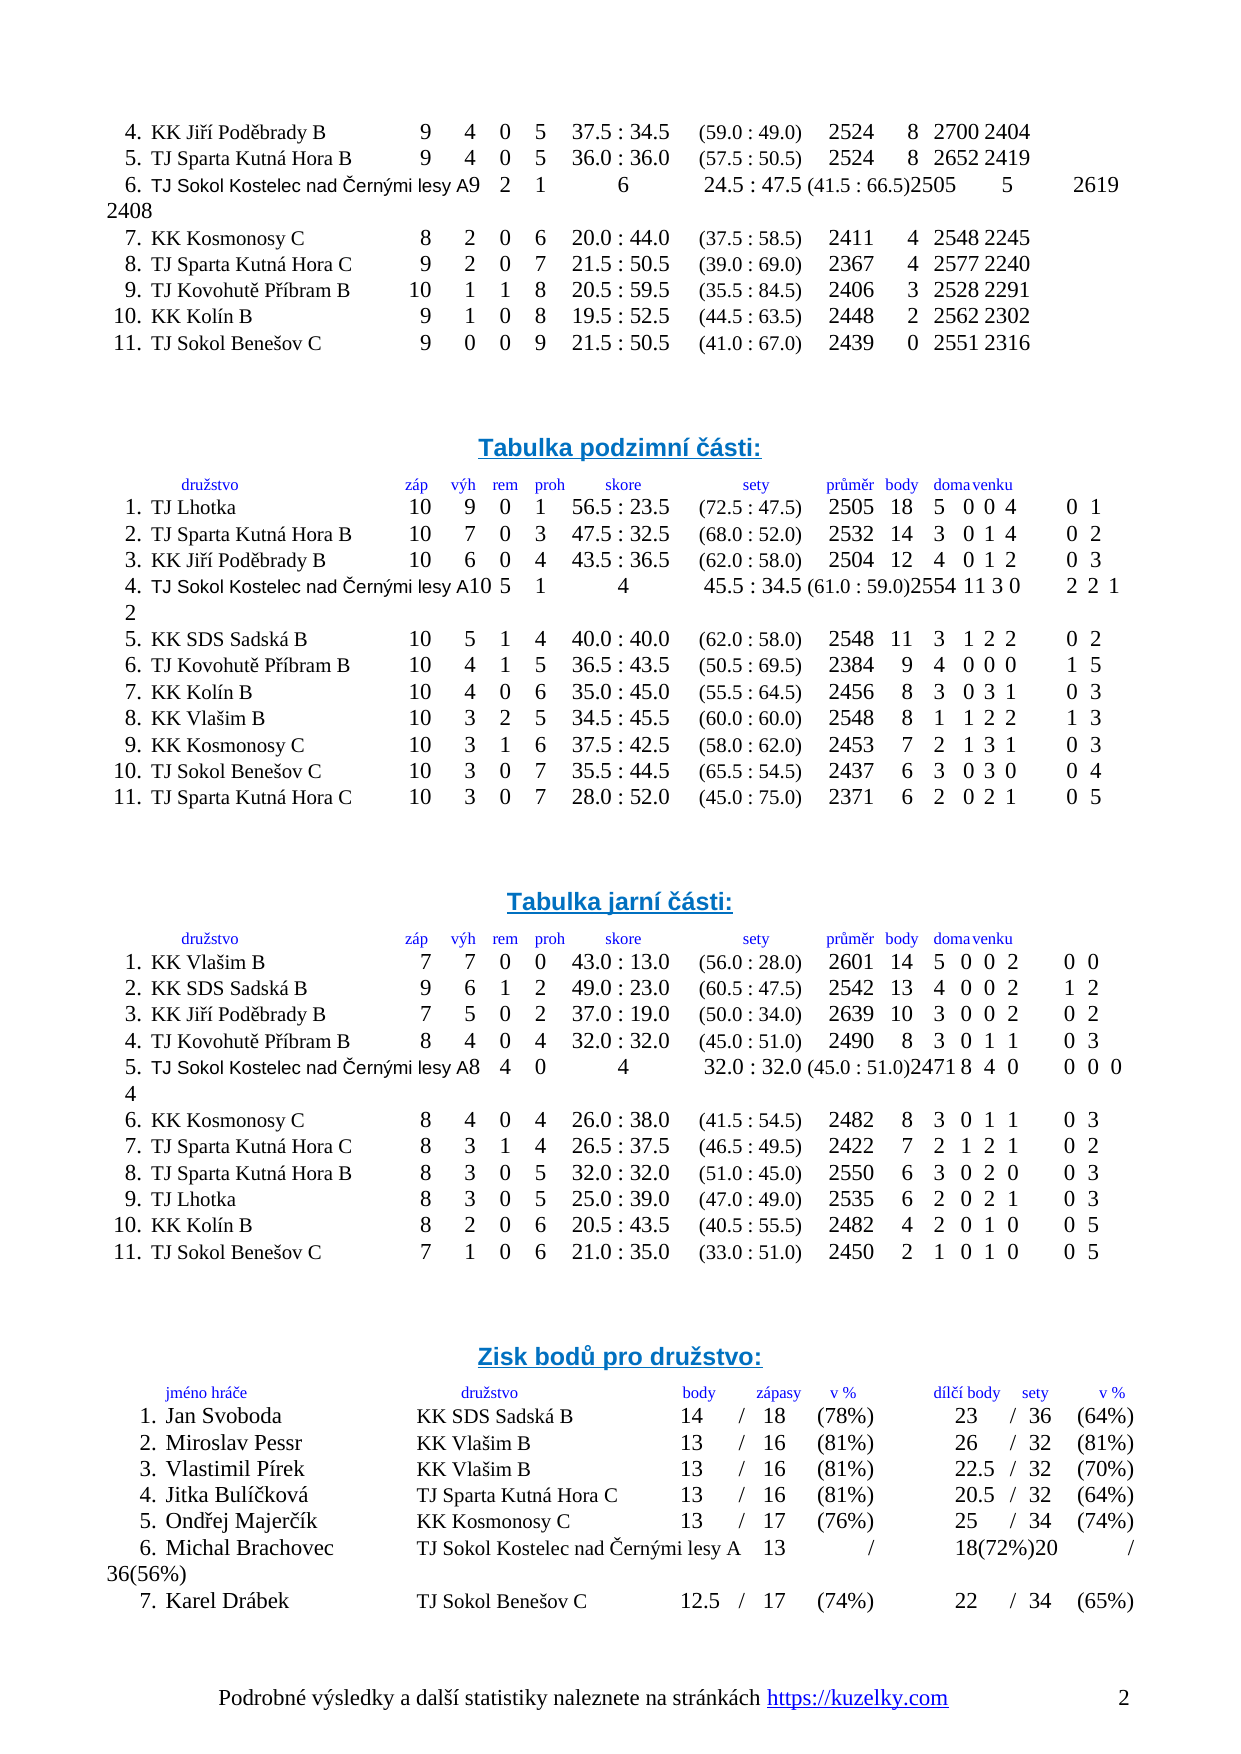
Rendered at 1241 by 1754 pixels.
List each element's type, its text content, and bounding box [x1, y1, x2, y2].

text 1. TJ Lhotka 10 9 0 1 56.5 : 23.5 (72.5 : 47.5) 2505 18 5 0 0 4 0 1 [106, 493, 1134, 520]
text 9. KK Kosmonosy C 10 3 1 6 37.5 : 42.5 (58.0 : 62.0) 2453 7 2 1 3 1 0 3 [106, 731, 1134, 757]
text 1. KK Vlašim B 7 7 0 0 43.0 : 13.0 (56.0 : 28.0) 2601 14 5 0 0 2 0 0 [106, 948, 1134, 974]
text 1. Jan Svoboda KK SDS Sadská B 14 / 18 (78%) 23 / 36 (64%) [106, 1402, 1134, 1428]
text 2. TJ Sparta Kutná Hora B 10 7 0 3 47.5 : 32.5 (68.0 : 52.0) 2532 14 3 0 1 4 0 2 [106, 520, 1134, 546]
text 9. TJ Lhotka 8 3 0 5 25.0 : 39.0 (47.0 : 49.0) 2535 6 2 0 2 1 0 3 [106, 1185, 1134, 1211]
text 7. KK Kolín B 10 4 0 6 35.0 : 45.0 (55.5 : 64.5) 2456 8 3 0 3 1 0 3 [106, 678, 1134, 704]
text 5. Ondřej Majerčík KK Kosmonosy C 13 / 17 (76%) 25 / 34 (74%) [106, 1508, 1134, 1534]
text 4. Jitka Bulíčková TJ Sparta Kutná Hora C 13 / 16 (81%) 20.5 / 32 (64%) [106, 1481, 1134, 1508]
text 7. TJ Sparta Kutná Hora C 8 3 1 4 26.5 : 37.5 (46.5 : 49.5) 2422 7 2 1 2 1 0 2 [106, 1132, 1134, 1159]
text 6. KK Kosmonosy C 8 4 0 4 26.0 : 38.0 (41.5 : 54.5) 2482 8 3 0 1 1 0 3 [106, 1106, 1134, 1132]
text 5. TJ Sparta Kutná Hora B 9 4 0 5 36.0 : 36.0 (57.5 : 50.5) 2524 8 2652 2419 [106, 144, 1134, 171]
text družstvo záp výh rem proh skore sety průměr body doma venku [106, 474, 1134, 493]
text 4. TJ Sokol Kostelec nad Černými lesy A 10 5 1 4 45.5 : 34.5 (61.0 : 59.0) 2554 11 3 0 2 2 1 2 [106, 572, 1134, 625]
text 3. Vlastimil Pírek KK Vlašim B 13 / 16 (81%) 22.5 / 32 (70%) [106, 1455, 1134, 1481]
text 11. TJ Sokol Benešov C 9 0 0 9 21.5 : 50.5 (41.0 : 67.0) 2439 0 2551 2316 [106, 329, 1134, 355]
text 6. TJ Kovohutě Příbram B 10 4 1 5 36.5 : 43.5 (50.5 : 69.5) 2384 9 4 0 0 0 1 5 [106, 652, 1134, 678]
text 3. KK Jiří Poděbrady B 7 5 0 2 37.0 : 19.0 (50.0 : 34.0) 2639 10 3 0 0 2 0 2 [106, 1001, 1134, 1027]
text 8. TJ Sparta Kutná Hora B 8 3 0 5 32.0 : 32.0 (51.0 : 45.0) 2550 6 3 0 2 0 0 3 [106, 1159, 1134, 1185]
text 2. Miroslav Pessr KK Vlašim B 13 / 16 (81%) 26 / 32 (81%) [106, 1428, 1134, 1455]
text jméno hráče družstvo body zápasy v % dílčí body sety v % [106, 1383, 1134, 1402]
text Zisk bodů pro družstvo: [94, 1342, 1145, 1371]
text Tabulka podzimní části: [94, 433, 1145, 462]
text 6. TJ Sokol Kostelec nad Černými lesy A 9 2 1 6 24.5 : 47.5 (41.5 : 66.5) 2505 5 2619 2408 [106, 171, 1134, 223]
text 8. KK Vlašim B 10 3 2 5 34.5 : 45.5 (60.0 : 60.0) 2548 8 1 1 2 2 1 3 [106, 704, 1134, 731]
text 7. KK Kosmonosy C 8 2 0 6 20.0 : 44.0 (37.5 : 58.5) 2411 4 2548 2245 [106, 223, 1134, 250]
text 5. KK SDS Sadská B 10 5 1 4 40.0 : 40.0 (62.0 : 58.0) 2548 11 3 1 2 2 0 2 [106, 625, 1134, 652]
text 8. TJ Sparta Kutná Hora C 9 2 0 7 21.5 : 50.5 (39.0 : 69.0) 2367 4 2577 2240 [106, 250, 1134, 276]
text 11. TJ Sokol Benešov C 7 1 0 6 21.0 : 35.0 (33.0 : 51.0) 2450 2 1 0 1 0 0 5 [106, 1238, 1134, 1264]
text 5. TJ Sokol Kostelec nad Černými lesy A 8 4 0 4 32.0 : 32.0 (45.0 : 51.0) 2471 8 4 0 0 0 0 4 [106, 1053, 1134, 1106]
text 9. TJ Kovohutě Příbram B 10 1 1 8 20.5 : 59.5 (35.5 : 84.5) 2406 3 2528 2291 [106, 276, 1134, 303]
text 4. KK Jiří Poděbrady B 9 4 0 5 37.5 : 34.5 (59.0 : 49.0) 2524 8 2700 2404 [106, 118, 1134, 144]
text 10. TJ Sokol Benešov C 10 3 0 7 35.5 : 44.5 (65.5 : 54.5) 2437 6 3 0 3 0 0 4 [106, 757, 1134, 783]
text 7. Karel Drábek TJ Sokol Benešov C 12.5 / 17 (74%) 22 / 34 (65%) [106, 1587, 1134, 1613]
text 4. TJ Kovohutě Příbram B 8 4 0 4 32.0 : 32.0 (45.0 : 51.0) 2490 8 3 0 1 1 0 3 [106, 1027, 1134, 1053]
text Tabulka jarní části: [94, 887, 1145, 916]
text 6. Michal Brachovec TJ Sokol Kostelec nad Černými lesy A 13 / 18 (72%) 20 / 36 (56%) [106, 1534, 1134, 1587]
text družstvo záp výh rem proh skore sety průměr body doma venku [106, 929, 1134, 948]
text 11. TJ Sparta Kutná Hora C 10 3 0 7 28.0 : 52.0 (45.0 : 75.0) 2371 6 2 0 2 1 0 5 [106, 783, 1134, 810]
text 10. KK Kolín B 9 1 0 8 19.5 : 52.5 (44.5 : 63.5) 2448 2 2562 2302 [106, 303, 1134, 329]
text 3. KK Jiří Poděbrady B 10 6 0 4 43.5 : 36.5 (62.0 : 58.0) 2504 12 4 0 1 2 0 3 [106, 546, 1134, 572]
text 2. KK SDS Sadská B 9 6 1 2 49.0 : 23.0 (60.5 : 47.5) 2542 13 4 0 0 2 1 2 [106, 974, 1134, 1001]
text 10. KK Kolín B 8 2 0 6 20.5 : 43.5 (40.5 : 55.5) 2482 4 2 0 1 0 0 5 [106, 1211, 1134, 1238]
